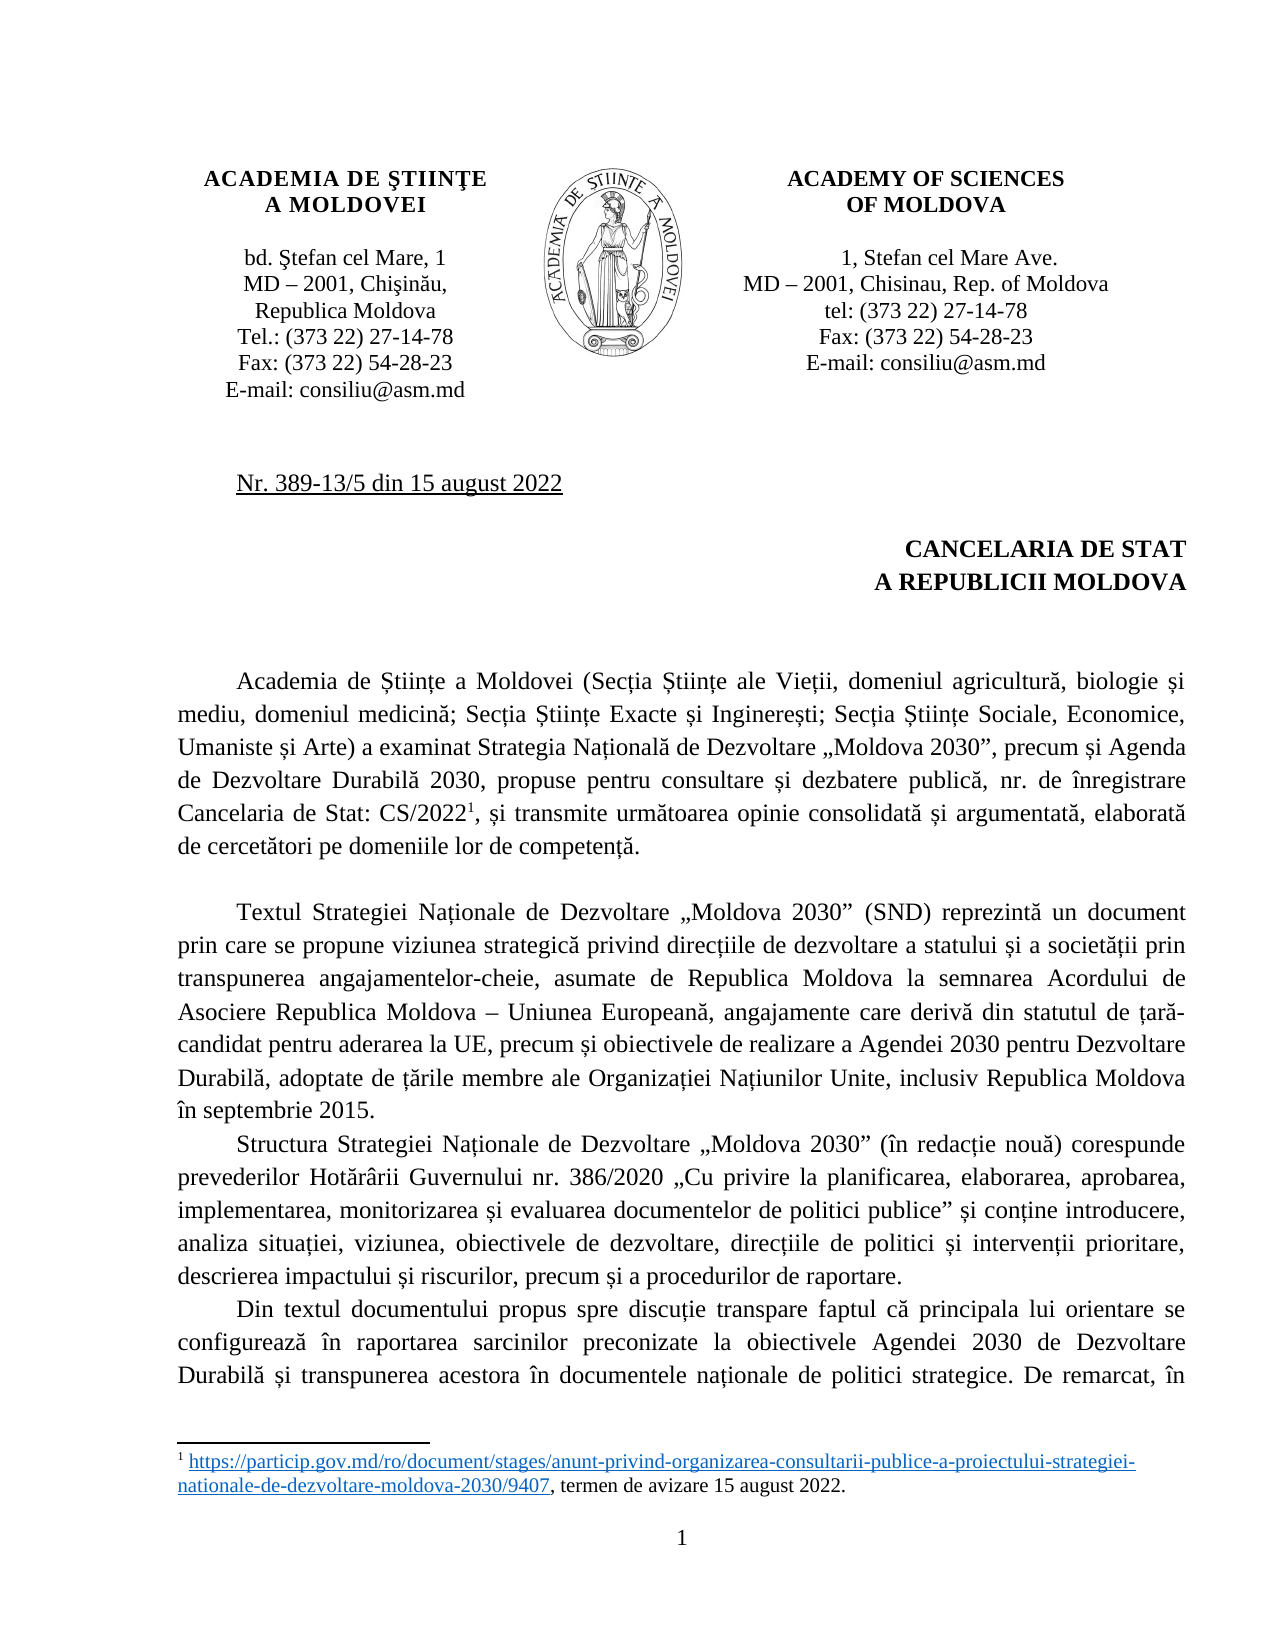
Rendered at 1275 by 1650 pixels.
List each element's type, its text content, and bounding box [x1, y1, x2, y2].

text Structura Strategiei Naționale de Dezvoltare „Moldova 2030” (în redacție nouă) corespunde prevederilor Hotărârii Guvernului nr. 386/2020 „Cu privire la planificarea, elaborarea, aprobarea, implementarea, monitorizarea și evaluarea documentelor de politici publice” și conține introducere, analiza situației, viziunea, obiectivele de dezvoltare, direcțiile de politici și intervenții prioritare, descrierea impactului și riscurilor, precum și a procedurilor de raportare. [177, 1129, 1186, 1289]
table_header ACADEMY OF SCIENCES OF MOLDOVA 1, Stefan cel Mare Ave. MD – 2001, Chisinau, Rep. of Moldova tel: (373 22) 27-14-78 Fax: (373 22) 54-28-23 E-mail: consiliu@asm.md [688, 165, 1164, 402]
text Academia de Științe a Moldovei (Secția Științe ale Vieții, domeniul agricultură, biologie și mediu, domeniul medicină; Secția Științe Exacte și Inginerești; Secția Științe Sociale, Economice, Umaniste și Arte) a examinat Strategia Națională de Dezvoltare „Moldova 2030”, precum și Agenda de Dezvoltare Durabilă 2030, propuse pentru consultare și dezbatere publică, nr. de înregistrare Cancelaria de Stat: CS/2022, și transmite următoarea opinie consolidată și argumentată, elaborată de cercetători pe domeniile lor de competență. [177, 666, 1186, 860]
table_header ACADEMIA DE ŞTIINŢE A MOLDOVEI bd. Ştefan cel Mare, 1 MD – 2001, Chişinău, Republica Moldova Tel.: (373 22) 27-14-78 Fax: (373 22) 54-28-23 E-mail: consiliu@asm.md [163, 165, 528, 402]
table_header [528, 165, 688, 402]
text Nr. 389-13/5 din 15 august 2022 [177, 468, 1186, 497]
text A REPUBLICII MOLDOVA [177, 567, 1186, 596]
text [177, 1294, 1186, 1388]
text Textul Strategiei Naționale de Dezvoltare „Moldova 2030” (SND) reprezintă un document prin care se propune viziunea strategică privind direcțiile de dezvoltare a statului și a societății prin transpunerea angajamentelor-cheie, asumate de Republica Moldova la semnarea Acordului de Asociere Republica Moldova – Uniunea Europeană, angajamente care derivă din statutul de țară-candidat pentru aderarea la UE, precum și obiectivele de realizare a Agendei 2030 pentru Dezvoltare Durabilă, adoptate de țările membre ale Organizației Națiunilor Unite, inclusiv Republica Moldova în septembrie 2015. [177, 897, 1186, 1124]
text CANCELARIA DE STAT [177, 534, 1186, 563]
picture [539, 165, 687, 358]
